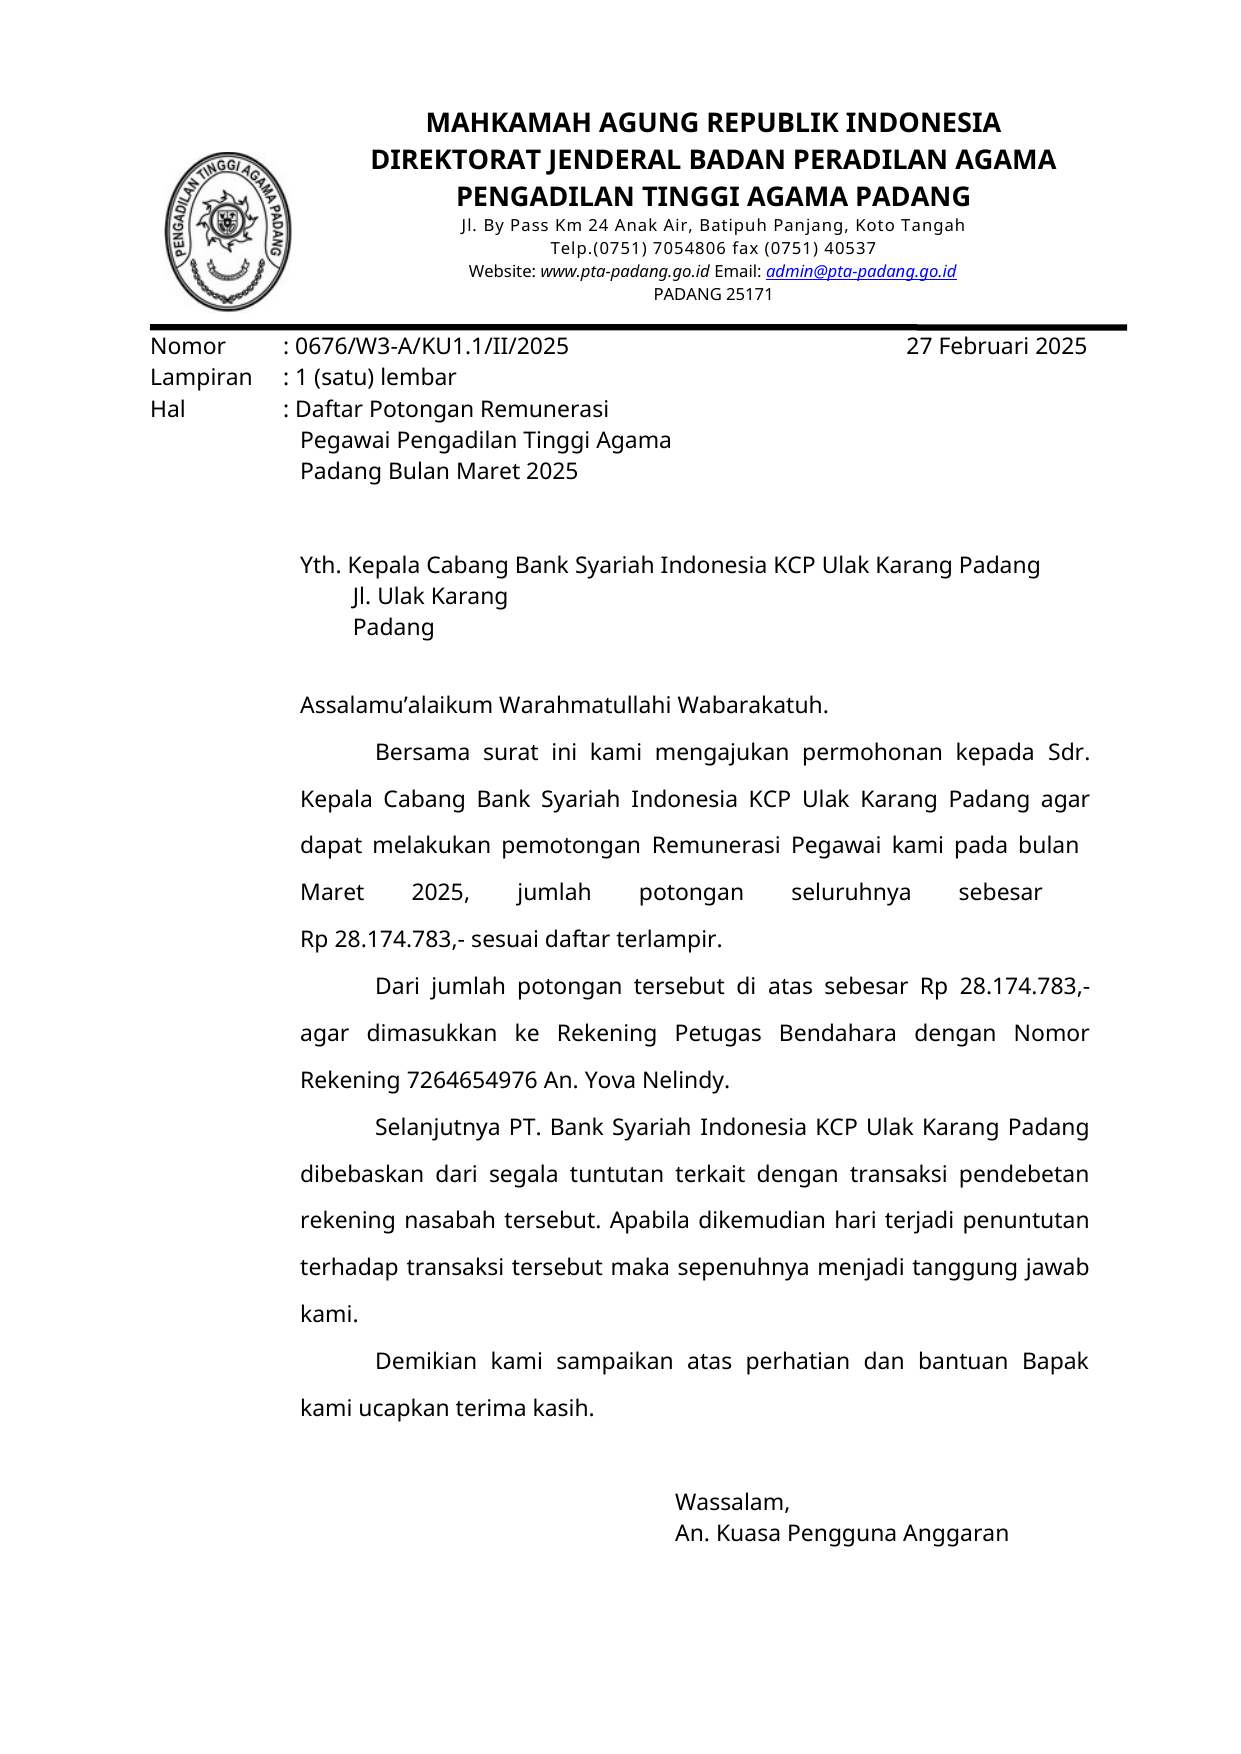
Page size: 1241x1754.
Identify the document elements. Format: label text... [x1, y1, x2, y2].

subtitle Jl. Ulak Karang [353, 580, 1090, 611]
text Hal : Daftar Potongan Remunerasi Pegawai Pengadilan Tinggi Agama Padang Bulan Maret 2025 [150, 392, 681, 486]
table_cell PADANG 25171 [300, 282, 1127, 324]
text Lampiran : 1 (satu) lembar [150, 361, 1090, 392]
subtitle An. Kuasa Pengguna Anggaran [675, 1517, 1090, 1548]
picture [164, 152, 292, 313]
subtitle Selanjutnya PT. Bank Syariah Indonesia KCP Ulak Karang Padang dibebaskan dari segala tuntutan terkait dengan transaksi pendebetan rekening nasabah tersebut. Apabila dikemudian hari terjadi penuntutan terhadap transaksi tersebut maka sepenuhnya menjadi tanggung jawab kami. [300, 1111, 1090, 1329]
subtitle Bersama surat ini kami mengajukan permohonan kepada Sdr. Kepala Cabang Bank Syariah Indonesia KCP Ulak Karang Padang agar dapat melakukan pemotongan Remunerasi Pegawai kami pada bulan Maret 2025, jumlah potongan seluruhnya sebesar Rp 28.174.783,- sesuai daftar terlampir. [300, 736, 1090, 954]
subtitle Dari jumlah potongan tersebut di atas sebesar Rp 28.174.783,- agar dimasukkan ke Rekening Petugas Bendahara dengan Nomor Rekening 7264654976 An. Yova Nelindy. [300, 970, 1090, 1095]
subtitle Wassalam, [600, 1486, 1090, 1517]
table_cell Jl. By Pass Km 24 Anak Air, Batipuh Panjang, Koto Tangah Telp.(0751) 7054806 fax (0751) 40537 [300, 214, 1127, 259]
table_header MAHKAMAH AGUNG REPUBLIK INDONESIA DIREKTORAT JENDERAL BADAN PERADILAN AGAMA PENGADILAN TINGGI AGAMA PADANG [300, 104, 1127, 214]
subtitle Demikian kami sampaikan atas perhatian dan bantuan Bapak kami ucapkan terima kasih. [300, 1345, 1090, 1423]
subtitle Padang [353, 611, 1090, 642]
subtitle Assalamu’alaikum Warahmatullahi Wabarakatuh. [300, 689, 1090, 720]
text Nomor : 0676/W3-A/KU1.1/II/2025 27 Februari 2025 [150, 331, 1090, 361]
table_cell Website: www.pta-padang.go.id Email: admin@pta-padang.go.id [300, 260, 1127, 282]
subtitle Yth. Kepala Cabang Bank Syariah Indonesia KCP Ulak Karang Padang [300, 549, 1090, 580]
